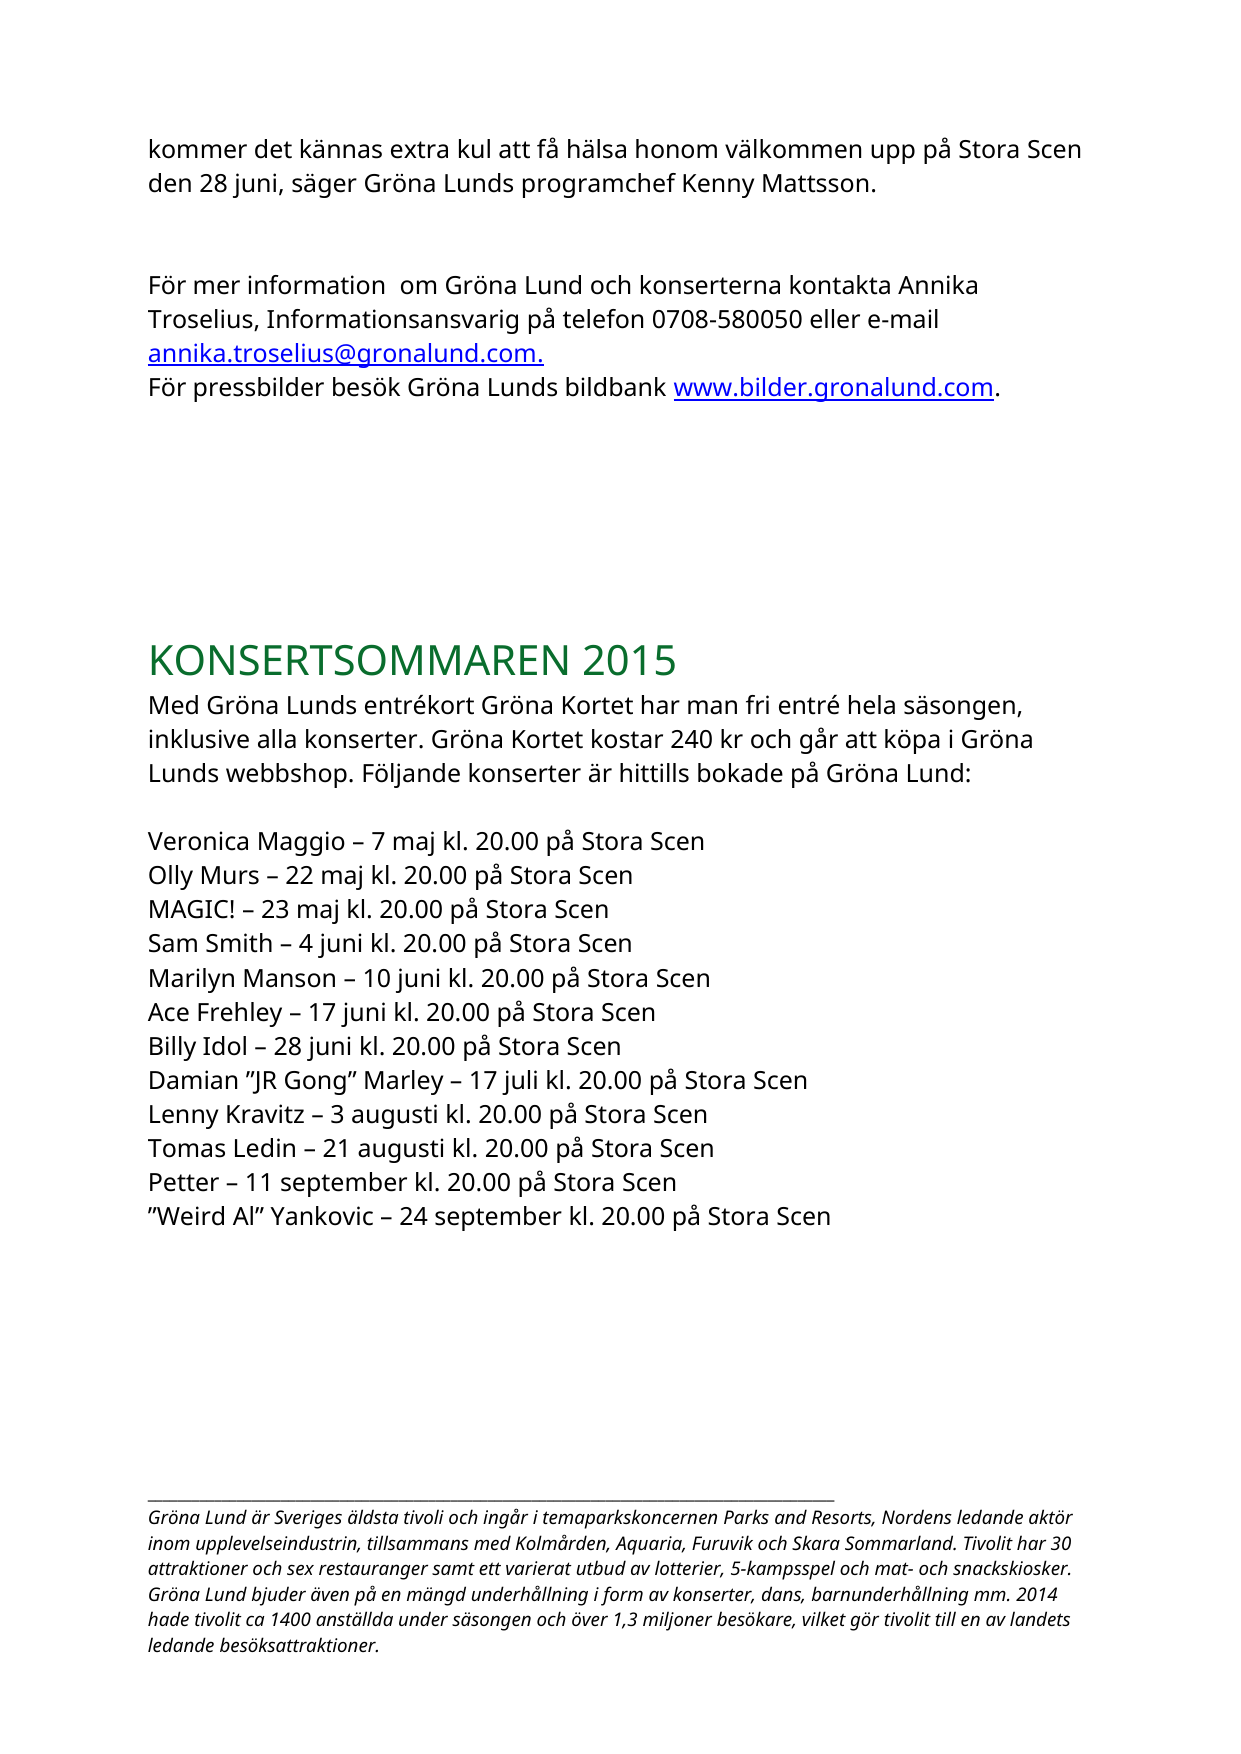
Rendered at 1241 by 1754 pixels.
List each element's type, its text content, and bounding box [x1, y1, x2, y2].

text Billy Idol – 28 juni kl. 20.00 på Stora Scen Damian ”JR Gong” Marley – 17 juli kl. 20.00 på Stora Scen Lenny Kravitz – 3 augusti kl. 20.00 på Stora Scen Tomas Ledin – 21 augusti kl. 20.00 på Stora Scen Petter – 11 september kl. 20.00 på Stora Scen ”Weird Al” Yankovic – 24 september kl. 20.00 på Stora Scen [148, 756, 1092, 990]
text Veronica Maggio – 7 maj kl. 20.00 på Stora Scen Olly Murs – 22 maj kl. 20.00 på Stora Scen MAGIC! – 23 maj kl. 20.00 på Stora Scen Sam Smith – 4 juni kl. 20.00 på Stora Scen Marilyn Manson – 10 juni kl. 20.00 på Stora Scen Ace Frehley – 17 juni kl. 20.00 på Stora Scen [148, 517, 1092, 756]
text KONSERTSOMMAREN 2015 Med Gröna Lunds entrékort Gröna Kortet har man fri entré hela säsongen, inklusive alla konserter. Gröna Kortet kostar 240 kr och går att köpa i Gröna Lunds webbshop. Följande konserter är hittills bokade på Gröna Lund: [148, 358, 1092, 517]
